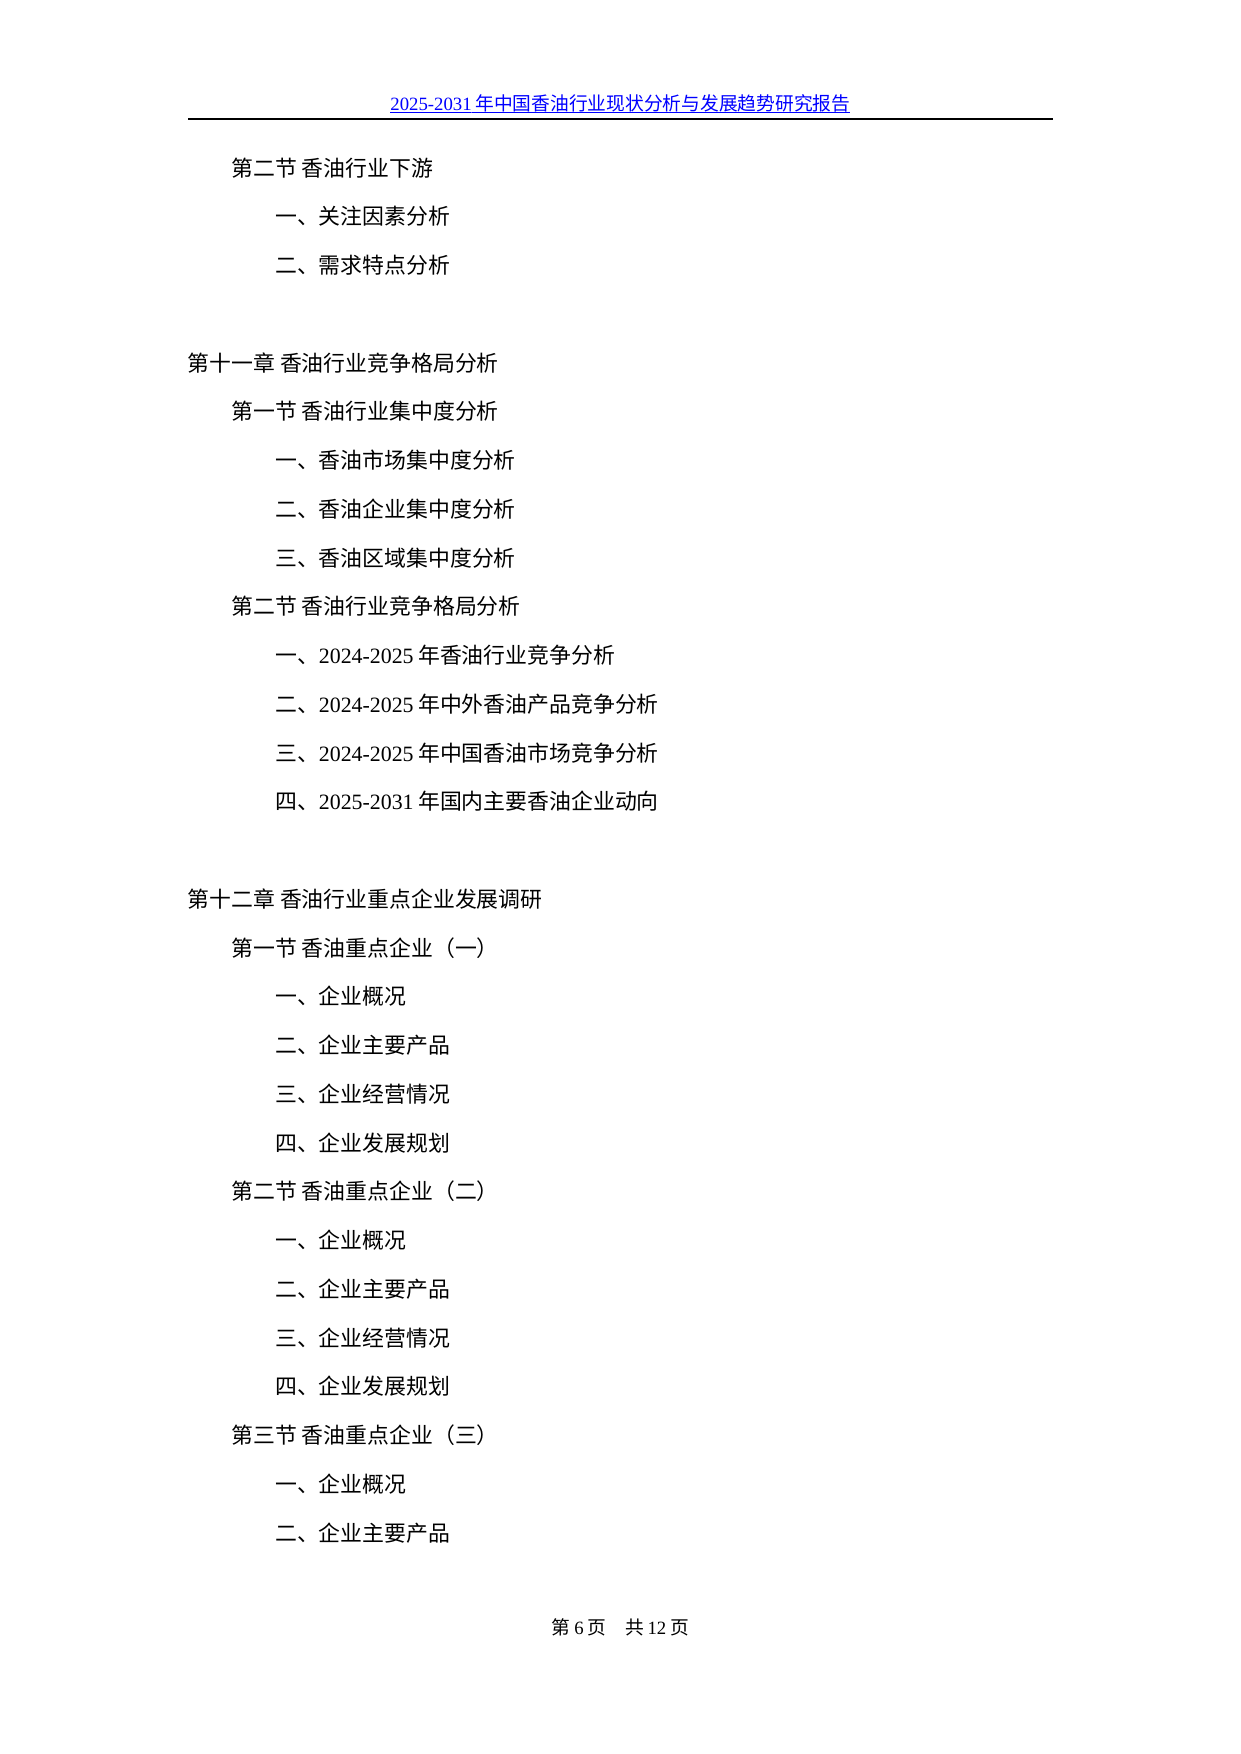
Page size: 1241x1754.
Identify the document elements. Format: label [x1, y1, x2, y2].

text [187, 150, 1053, 1548]
